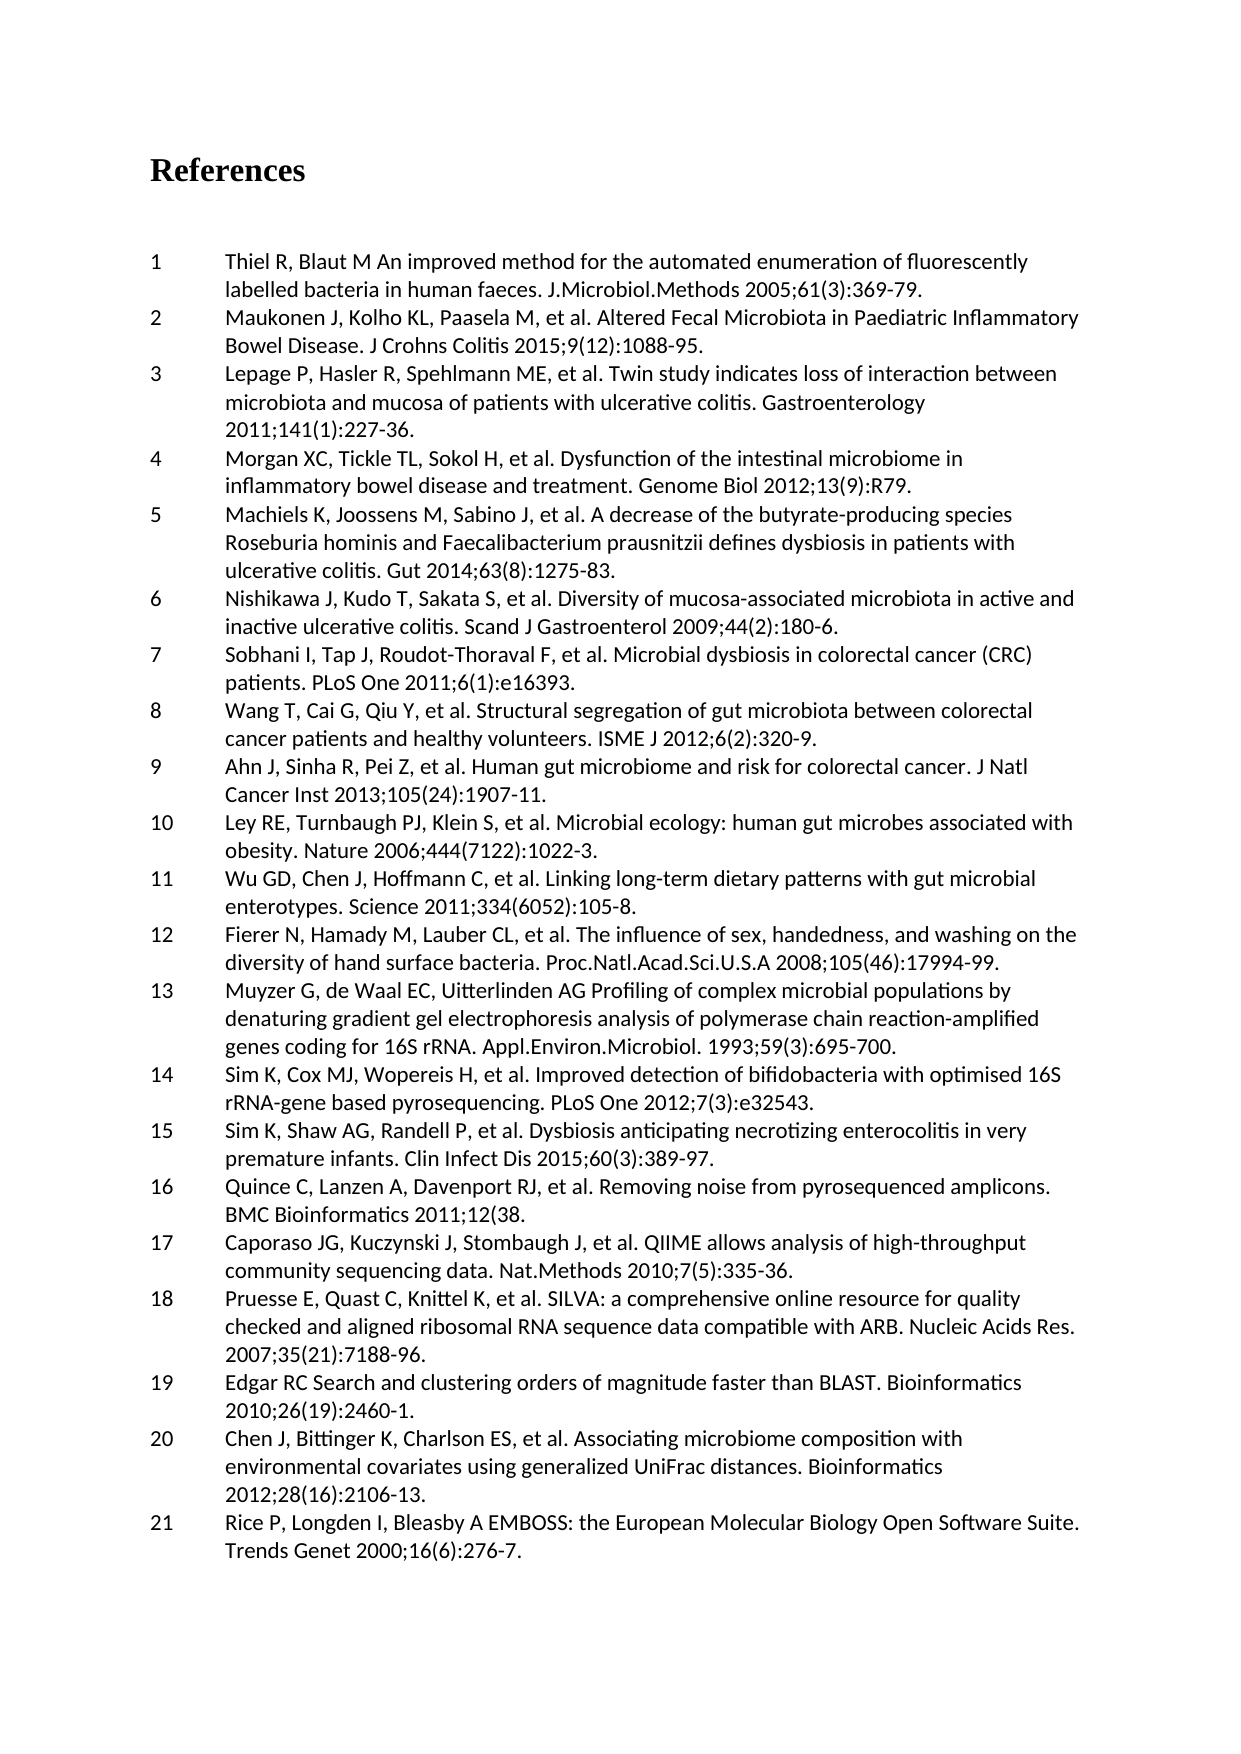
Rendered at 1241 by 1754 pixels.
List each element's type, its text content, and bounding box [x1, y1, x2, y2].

text 21 Rice P, Longden I, Bleasby A EMBOSS: the European Molecular Biology Open Software Suite. Trends Genet 2000;16(6):276-7. [150, 1508, 1090, 1564]
text 17 Caporaso JG, Kuczynski J, Stombaugh J, et al. QIIME allows analysis of high-throughput community sequencing data. Nat.Methods 2010;7(5):335-36. [150, 1228, 1090, 1284]
text 15 Sim K, Shaw AG, Randell P, et al. Dysbiosis anticipating necrotizing enterocolitis in very premature infants. Clin Infect Dis 2015;60(3):389-97. [150, 1116, 1090, 1172]
text 2 Maukonen J, Kolho KL, Paasela M, et al. Altered Fecal Microbiota in Paediatric Inflammatory Bowel Disease. J Crohns Colitis 2015;9(12):1088-95. [150, 303, 1090, 359]
text 10 Ley RE, Turnbaugh PJ, Klein S, et al. Microbial ecology: human gut microbes associated with obesity. Nature 2006;444(7122):1022-3. [150, 808, 1090, 864]
text 18 Pruesse E, Quast C, Knittel K, et al. SILVA: a comprehensive online resource for quality checked and aligned ribosomal RNA sequence data compatible with ARB. Nucleic Acids Res. 2007;35(21):7188-96. [150, 1284, 1090, 1368]
text 16 Quince C, Lanzen A, Davenport RJ, et al. Removing noise from pyrosequenced amplicons. BMC Bioinformatics 2011;12(38. [150, 1172, 1090, 1228]
text 9 Ahn J, Sinha R, Pei Z, et al. Human gut microbiome and risk for colorectal cancer. J Natl Cancer Inst 2013;105(24):1907-11. [150, 752, 1090, 808]
text 3 Lepage P, Hasler R, Spehlmann ME, et al. Twin study indicates loss of interaction between microbiota and mucosa of patients with ulcerative colitis. Gastroenterology 2011;141(1):227-36. [150, 359, 1090, 444]
text 13 Muyzer G, de Waal EC, Uitterlinden AG Profiling of complex microbial populations by denaturing gradient gel electrophoresis analysis of polymerase chain reaction-amplified genes coding for 16S rRNA. Appl.Environ.Microbiol. 1993;59(3):695-700. [150, 976, 1090, 1060]
text 8 Wang T, Cai G, Qiu Y, et al. Structural segregation of gut microbiota between colorectal cancer patients and healthy volunteers. ISME J 2012;6(2):320-9. [150, 696, 1090, 752]
text 1 Thiel R, Blaut M An improved method for the automated enumeration of fluorescently labelled bacteria in human faeces. J.Microbiol.Methods 2005;61(3):369-79. [150, 247, 1090, 303]
text 11 Wu GD, Chen J, Hoffmann C, et al. Linking long-term dietary patterns with gut microbial enterotypes. Science 2011;334(6052):105-8. [150, 864, 1090, 920]
text 6 Nishikawa J, Kudo T, Sakata S, et al. Diversity of mucosa-associated microbiota in active and inactive ulcerative colitis. Scand J Gastroenterol 2009;44(2):180-6. [150, 584, 1090, 640]
text 20 Chen J, Bittinger K, Charlson ES, et al. Associating microbiome composition with environmental covariates using generalized UniFrac distances. Bioinformatics 2012;28(16):2106-13. [150, 1424, 1090, 1508]
text 19 Edgar RC Search and clustering orders of magnitude faster than BLAST. Bioinformatics 2010;26(19):2460-1. [150, 1368, 1090, 1424]
text 14 Sim K, Cox MJ, Wopereis H, et al. Improved detection of bifidobacteria with optimised 16S rRNA-gene based pyrosequencing. PLoS One 2012;7(3):e32543. [150, 1060, 1090, 1116]
text 4 Morgan XC, Tickle TL, Sokol H, et al. Dysfunction of the intestinal microbiome in inflammatory bowel disease and treatment. Genome Biol 2012;13(9):R79. [150, 444, 1090, 500]
text 12 Fierer N, Hamady M, Lauber CL, et al. The influence of sex, handedness, and washing on the diversity of hand surface bacteria. Proc.Natl.Acad.Sci.U.S.A 2008;105(46):17994-99. [150, 920, 1090, 976]
text 5 Machiels K, Joossens M, Sabino J, et al. A decrease of the butyrate-producing species Roseburia hominis and Faecalibacterium prausnitzii defines dysbiosis in patients with ulcerative colitis. Gut 2014;63(8):1275-83. [150, 500, 1090, 584]
text References [150, 150, 1090, 188]
text 7 Sobhani I, Tap J, Roudot-Thoraval F, et al. Microbial dysbiosis in colorectal cancer (CRC) patients. PLoS One 2011;6(1):e16393. [150, 640, 1090, 696]
